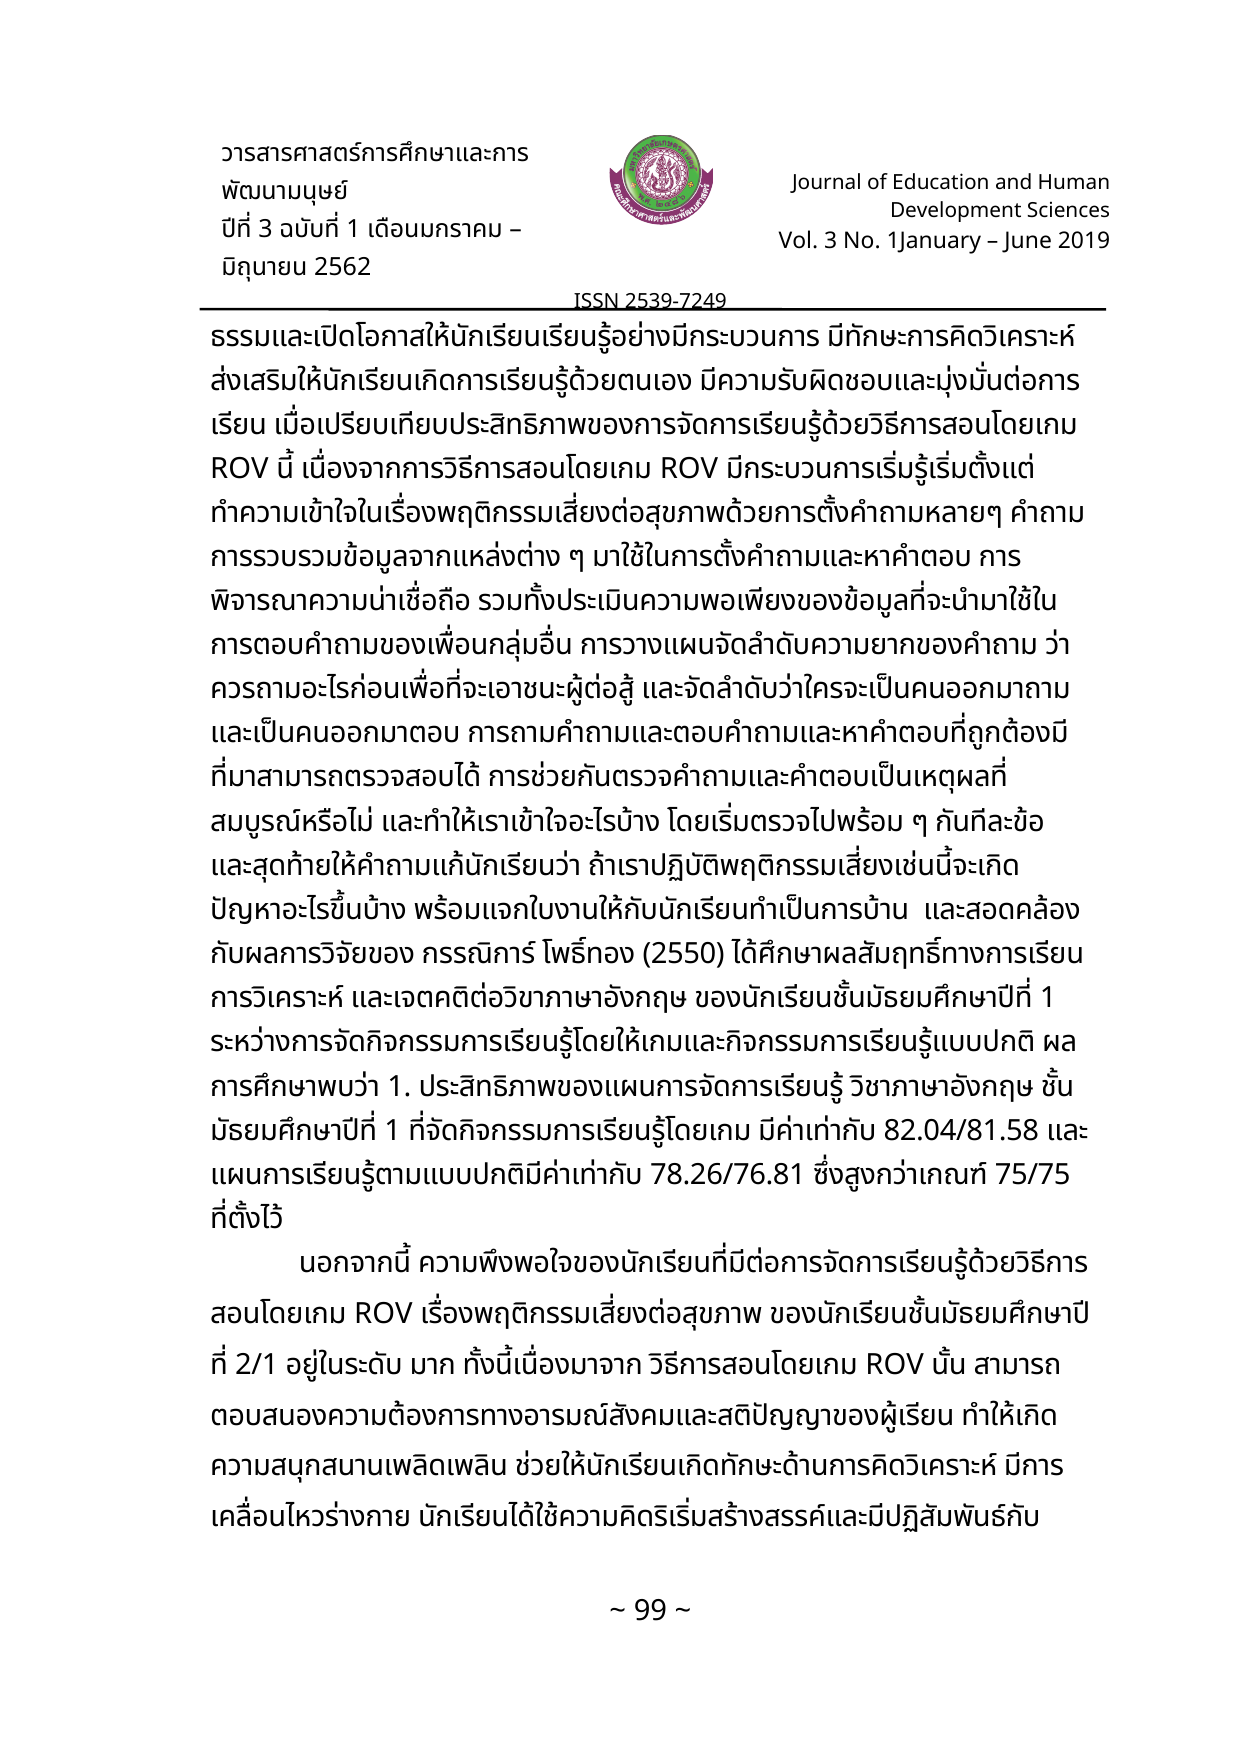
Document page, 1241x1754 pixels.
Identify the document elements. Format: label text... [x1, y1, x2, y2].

picture [609, 135, 713, 225]
